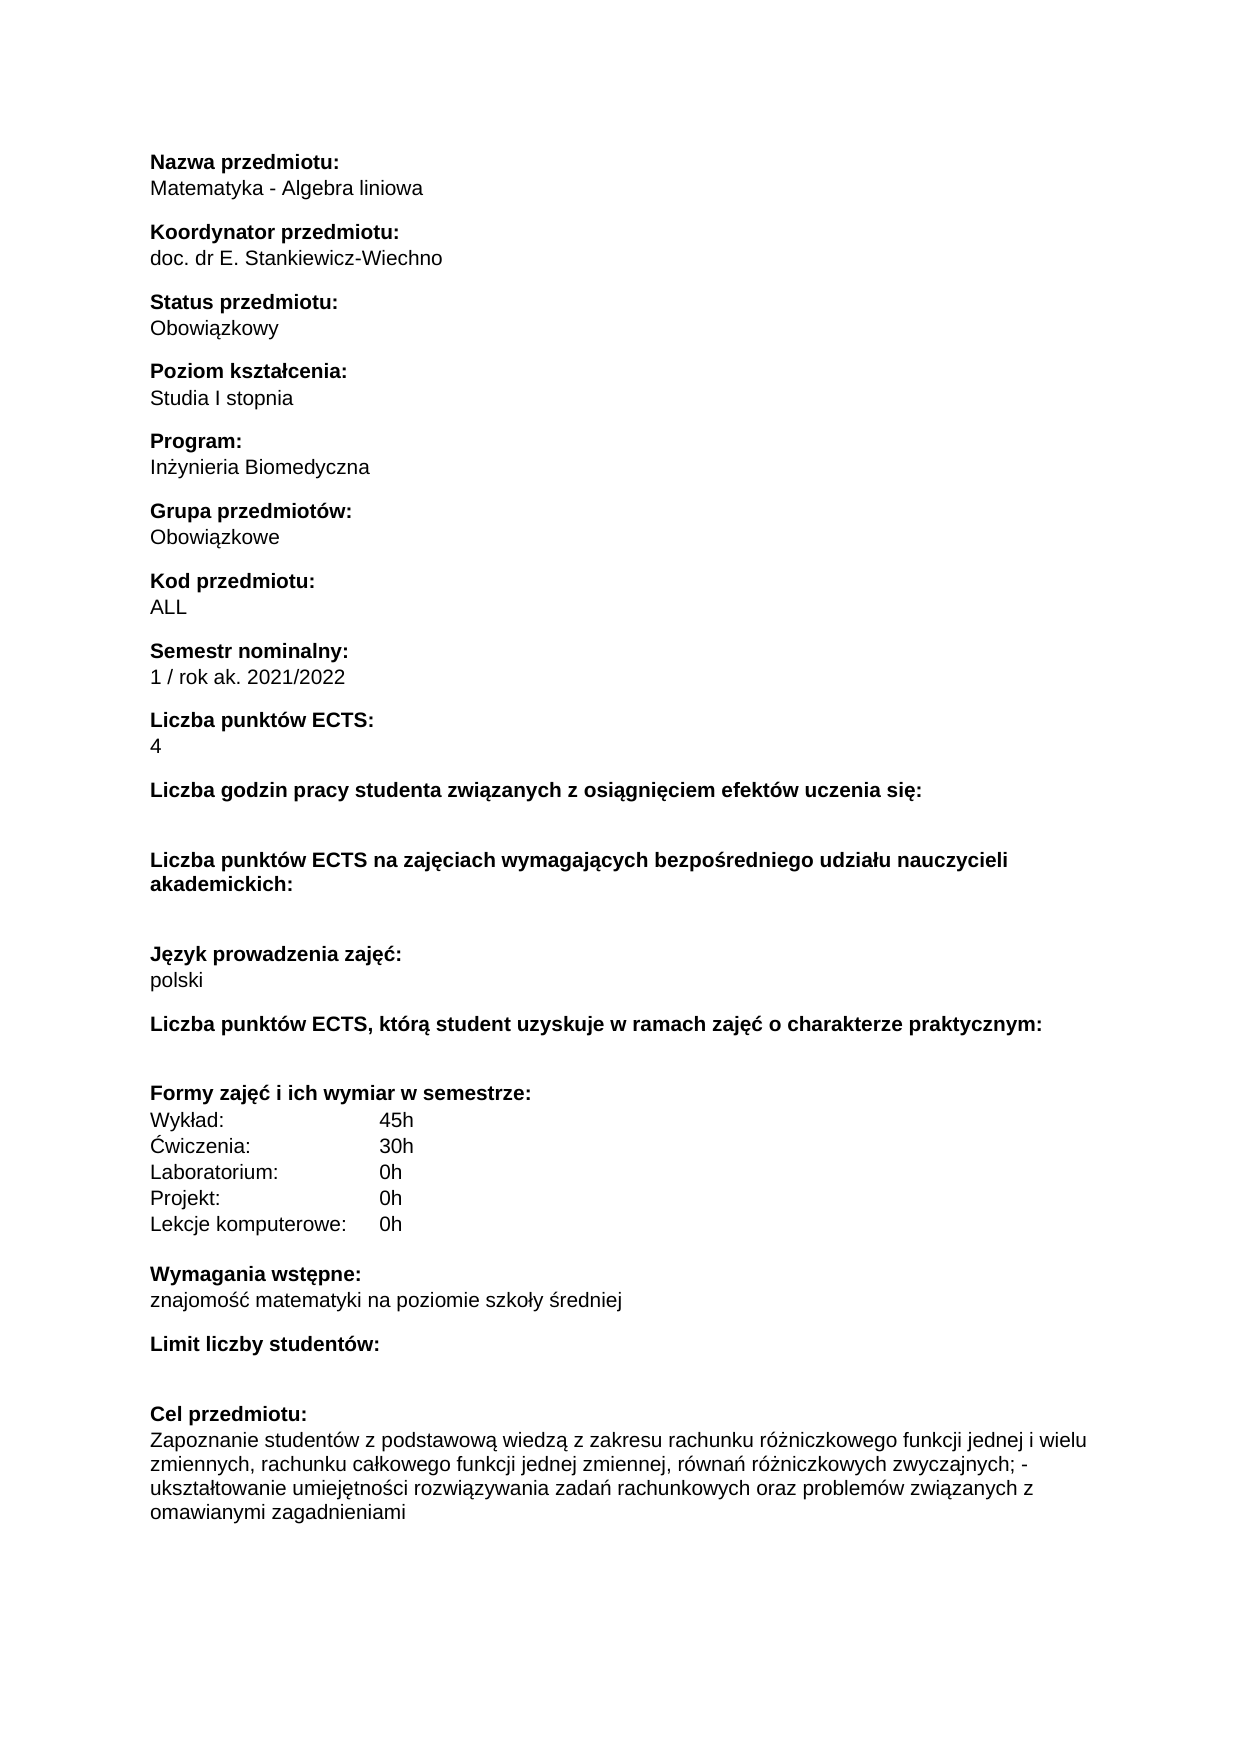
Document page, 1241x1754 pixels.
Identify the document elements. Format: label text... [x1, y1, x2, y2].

table_cell 0h [369, 1158, 597, 1184]
text Obowiązkowy [150, 316, 1090, 339]
text ALL [150, 595, 1090, 619]
table_header Wykład: [140, 1108, 367, 1132]
table_cell Ćwiczenia: [140, 1134, 367, 1158]
text Studia I stopnia [150, 385, 1090, 409]
text Status przedmiotu: [150, 289, 1090, 313]
text Grupa przedmiotów: [150, 499, 1090, 523]
text polski [150, 968, 1090, 992]
table_header 45h [369, 1108, 597, 1132]
text 1 / rok ak. 2021/2022 [150, 664, 1090, 688]
text Formy zajęć i ich wymiar w semestrze: [150, 1081, 1090, 1105]
text Wymagania wstępne: [150, 1262, 1090, 1286]
text Poziom kształcenia: [150, 359, 1090, 383]
text Cel przedmiotu: [150, 1402, 1090, 1426]
text doc. dr E. Stankiewicz-Wiechno [150, 246, 1090, 270]
table_cell Lekcje komputerowe: [140, 1212, 367, 1236]
text Inżynieria Biomedyczna [150, 455, 1090, 479]
text Liczba punktów ECTS na zajęciach wymagających bezpośredniego udziału nauczycieli akademickich: [150, 848, 1090, 896]
text Język prowadzenia zajęć: [150, 942, 1090, 966]
text Obowiązkowe [150, 525, 1090, 549]
table_cell 0h [369, 1210, 597, 1236]
table_cell Laboratorium: [140, 1160, 367, 1184]
table_cell 30h [369, 1132, 597, 1158]
text Liczba punktów ECTS: [150, 708, 1090, 732]
text Zapoznanie studentów z podstawową wiedzą z zakresu rachunku różniczkowego funkcji jednej i wielu zmiennych, rachunku całkowego funkcji jednej zmiennej, równań różniczkowych zwyczajnych; - ukształtowanie umiejętności rozwiązywania zadań rachunkowych oraz problemów związanych z omawianymi zagadnieniami [150, 1428, 1090, 1523]
text Program: [150, 429, 1090, 453]
text Limit liczby studentów: [150, 1332, 1090, 1356]
text Matematyka - Algebra liniowa [150, 176, 1090, 200]
text Liczba godzin pracy studenta związanych z osiągnięciem efektów uczenia się: [150, 778, 1090, 802]
text Kod przedmiotu: [150, 569, 1090, 593]
table_cell Projekt: [140, 1186, 367, 1210]
text Liczba punktów ECTS, którą student uzyskuje w ramach zajęć o charakterze praktycznym: [150, 1011, 1090, 1035]
text Nazwa przedmiotu: [150, 150, 1090, 174]
text Koordynator przedmiotu: [150, 220, 1090, 244]
table_cell 0h [369, 1184, 597, 1210]
text 4 [150, 734, 1090, 758]
text Semestr nominalny: [150, 638, 1090, 662]
text znajomość matematyki na poziomie szkoły średniej [150, 1288, 1090, 1312]
